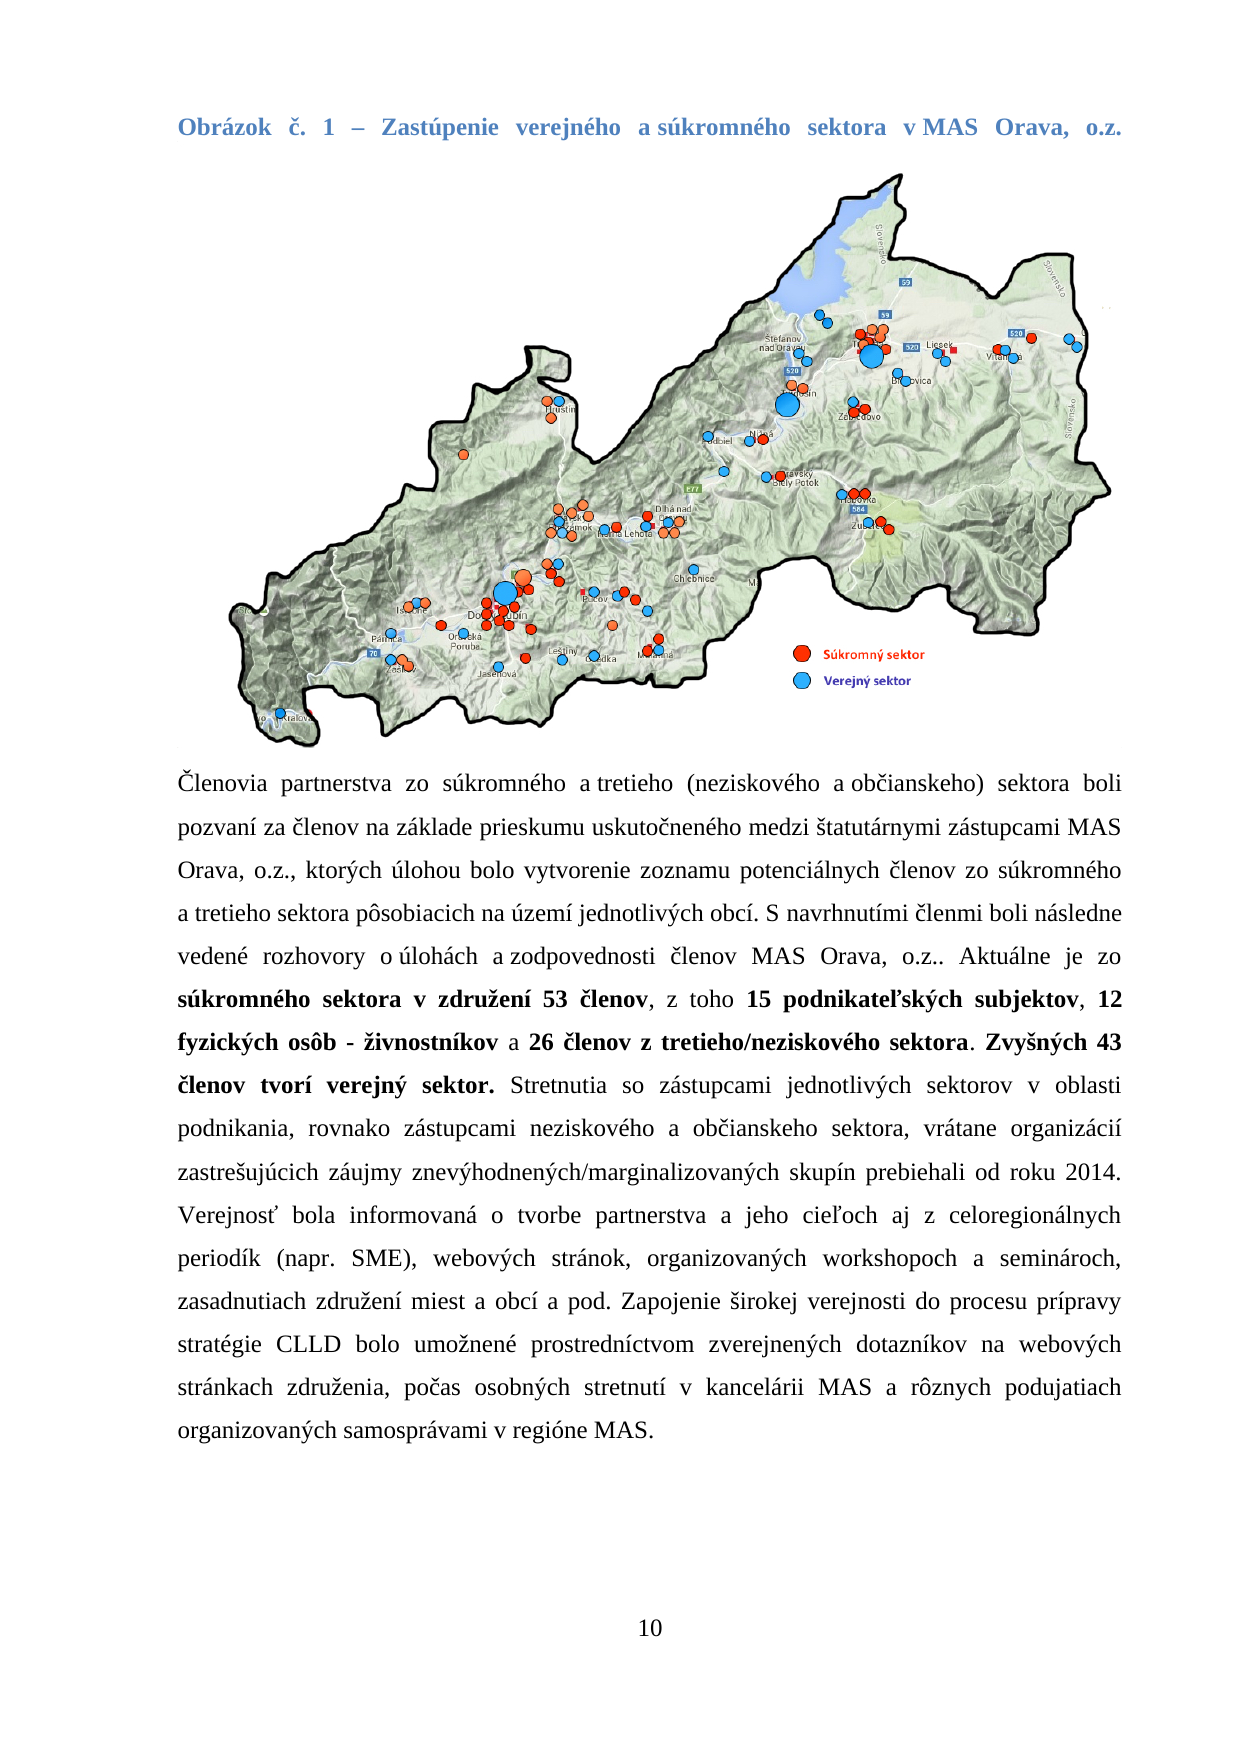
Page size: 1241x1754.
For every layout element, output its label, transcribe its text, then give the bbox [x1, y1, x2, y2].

picture [177, 141, 1122, 748]
text Členovia partnerstva zo súkromného a tretieho (neziskového a občianskeho) sektora boli pozvaní za členov na základe prieskumu uskutočneného medzi štatutárnymi zástupcami MAS Orava, o.z., ktorých úlohou bolo vytvorenie zoznamu potenciálnych členov zo súkromného a tretieho sektora pôsobiacich na území jednotlivých obcí. S navrhnutími členmi boli následne vedené rozhovory o úlohách a zodpovednosti členov MAS Orava, o.z.. Aktuálne je zo súkromného sektora v združení 53 členov, z toho 15 podnikateľských subjektov, 12 fyzických osôb - živnostníkov a 26 členov z tretieho/neziskového sektora. Zvyšných 43 členov tvorí verejný sektor. Stretnutia so zástupcami jednotlivých sektorov v oblasti podnikania, rovnako zástupcami neziskového a občianskeho sektora, vrátane organizácií zastrešujúcich záujmy znevýhodnených/marginalizovaných skupín prebiehali od roku 2014. Verejnosť bola informovaná o tvorbe partnerstva a jeho cieľoch aj z celoregionálnych periodík (napr. SME), webových stránok, organizovaných workshopoch a seminároch, zasadnutiach združení miest a obcí a pod. Zapojenie širokej verejnosti do procesu prípravy stratégie CLLD bolo umožnené prostredníctvom zverejnených dotazníkov na webových stránkach združenia, počas osobných stretnutí v kancelárii MAS a rôznych podujatiach organizovaných samosprávami v regióne MAS. [177, 768, 1122, 1444]
text Obrázok č. 1 – Zastúpenie verejného a súkromného sektora v MAS Orava, o.z. [177, 112, 1122, 141]
